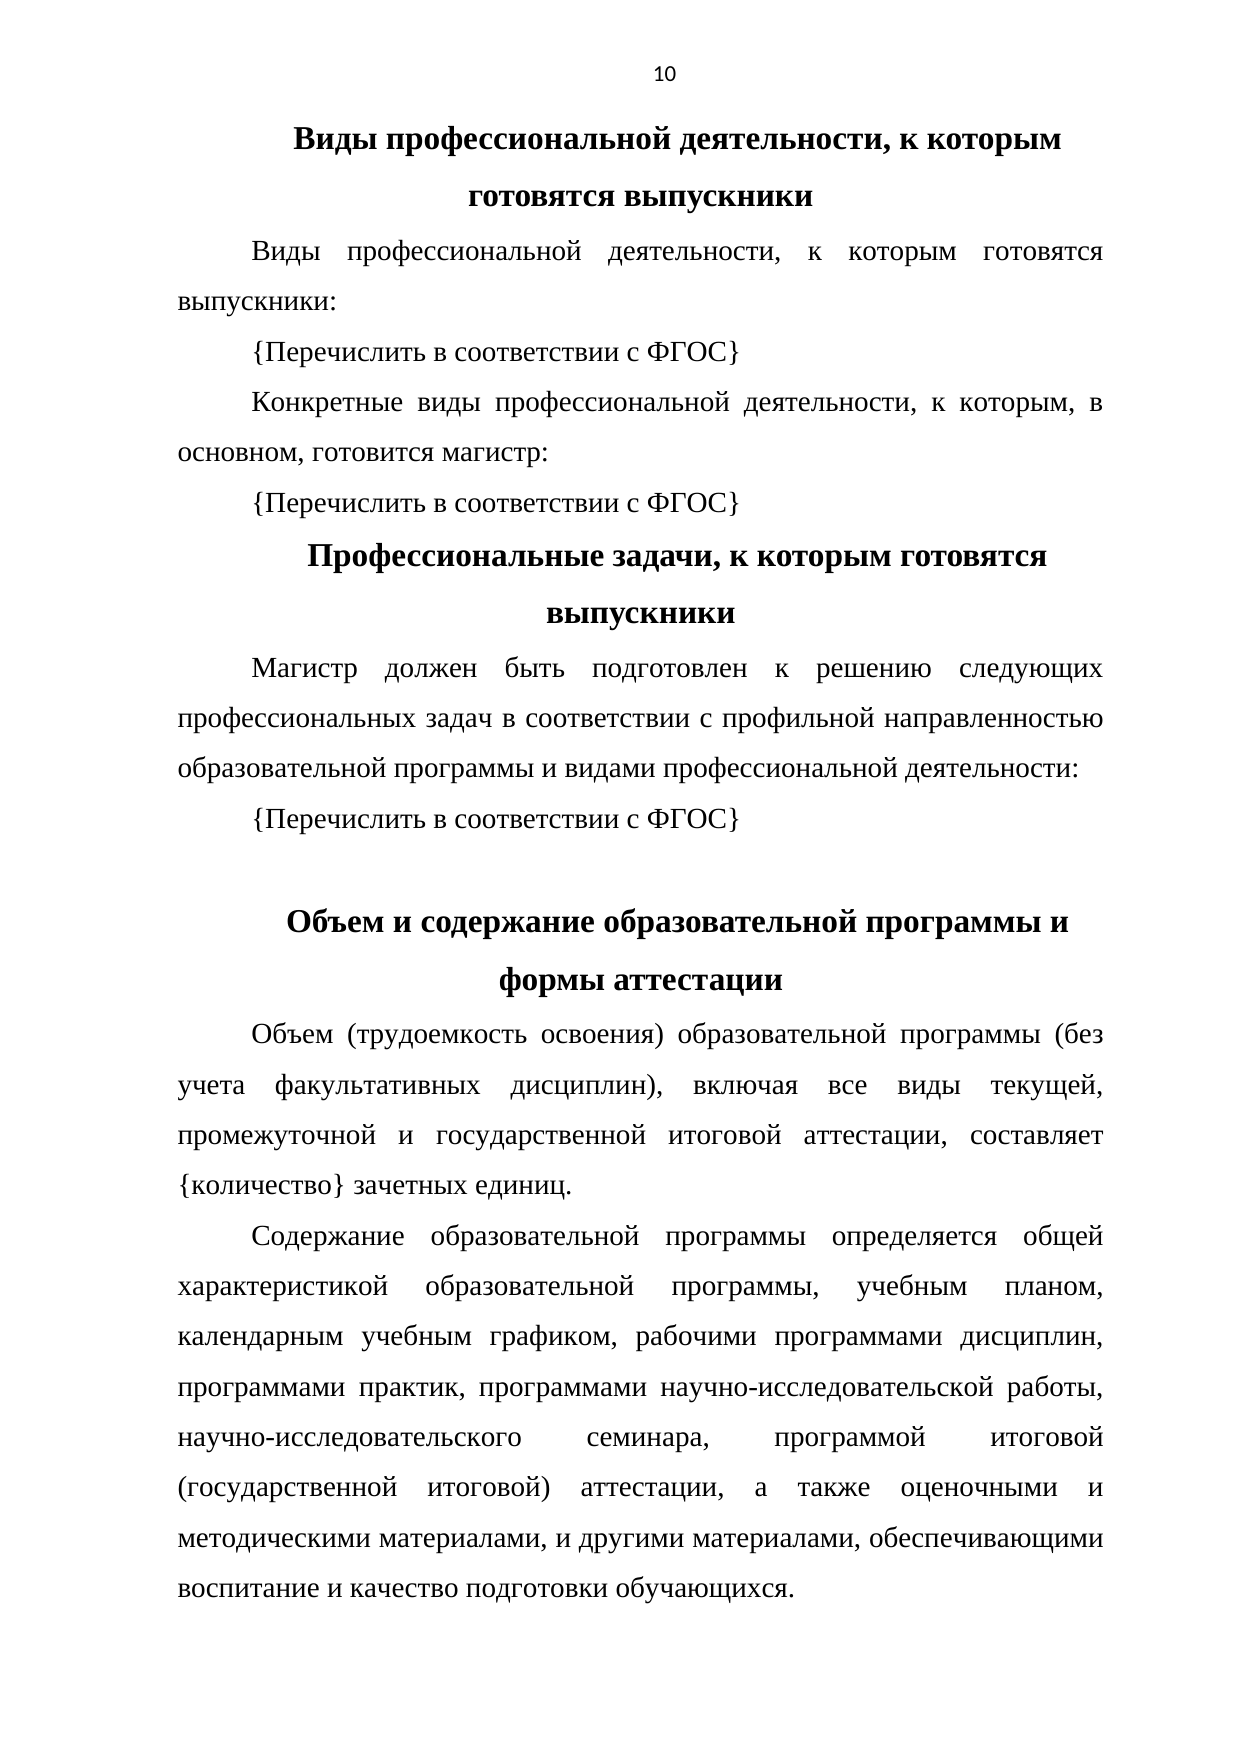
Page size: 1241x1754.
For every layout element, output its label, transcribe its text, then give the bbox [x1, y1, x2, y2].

text {Перечислить в соответствии с ФГОС} [177, 334, 1104, 367]
text Магистр должен быть подготовлен к решению следующих профессиональных задач в соответствии с профильной направленностью образовательной программы и видами профессиональной деятельности: [177, 650, 1104, 784]
text Виды профессиональной деятельности, к которым готовятся выпускники [177, 118, 1104, 214]
text {Перечислить в соответствии с ФГОС} [177, 801, 1104, 834]
text Содержание образовательной программы определяется общей характеристикой образовательной программы, учебным планом, календарным учебным графиком, рабочими программами дисциплин, программами практик, программами научно-исследовательской работы, научно-исследовательского семинара, программой итоговой (государственной итоговой) аттестации, а также оценочными и методическими материалами, и другими материалами, обеспечивающими воспитание и качество подготовки обучающихся. [177, 1218, 1104, 1603]
text Профессиональные задачи, к которым готовятся выпускники [177, 535, 1104, 631]
text Объем и содержание образовательной программы и формы аттестации [177, 902, 1104, 997]
text {Перечислить в соответствии с ФГОС} [177, 485, 1104, 518]
text Объем (трудоемкость освоения) образовательной программы (без учета факультативных дисциплин), включая все виды текущей, промежуточной и государственной итоговой аттестации, составляет {количество} зачетных единиц. [177, 1017, 1104, 1201]
text Конкретные виды профессиональной деятельности, к которым, в основном, готовится магистр: [177, 384, 1104, 468]
text Виды профессиональной деятельности, к которым готовятся выпускники: [177, 233, 1104, 317]
